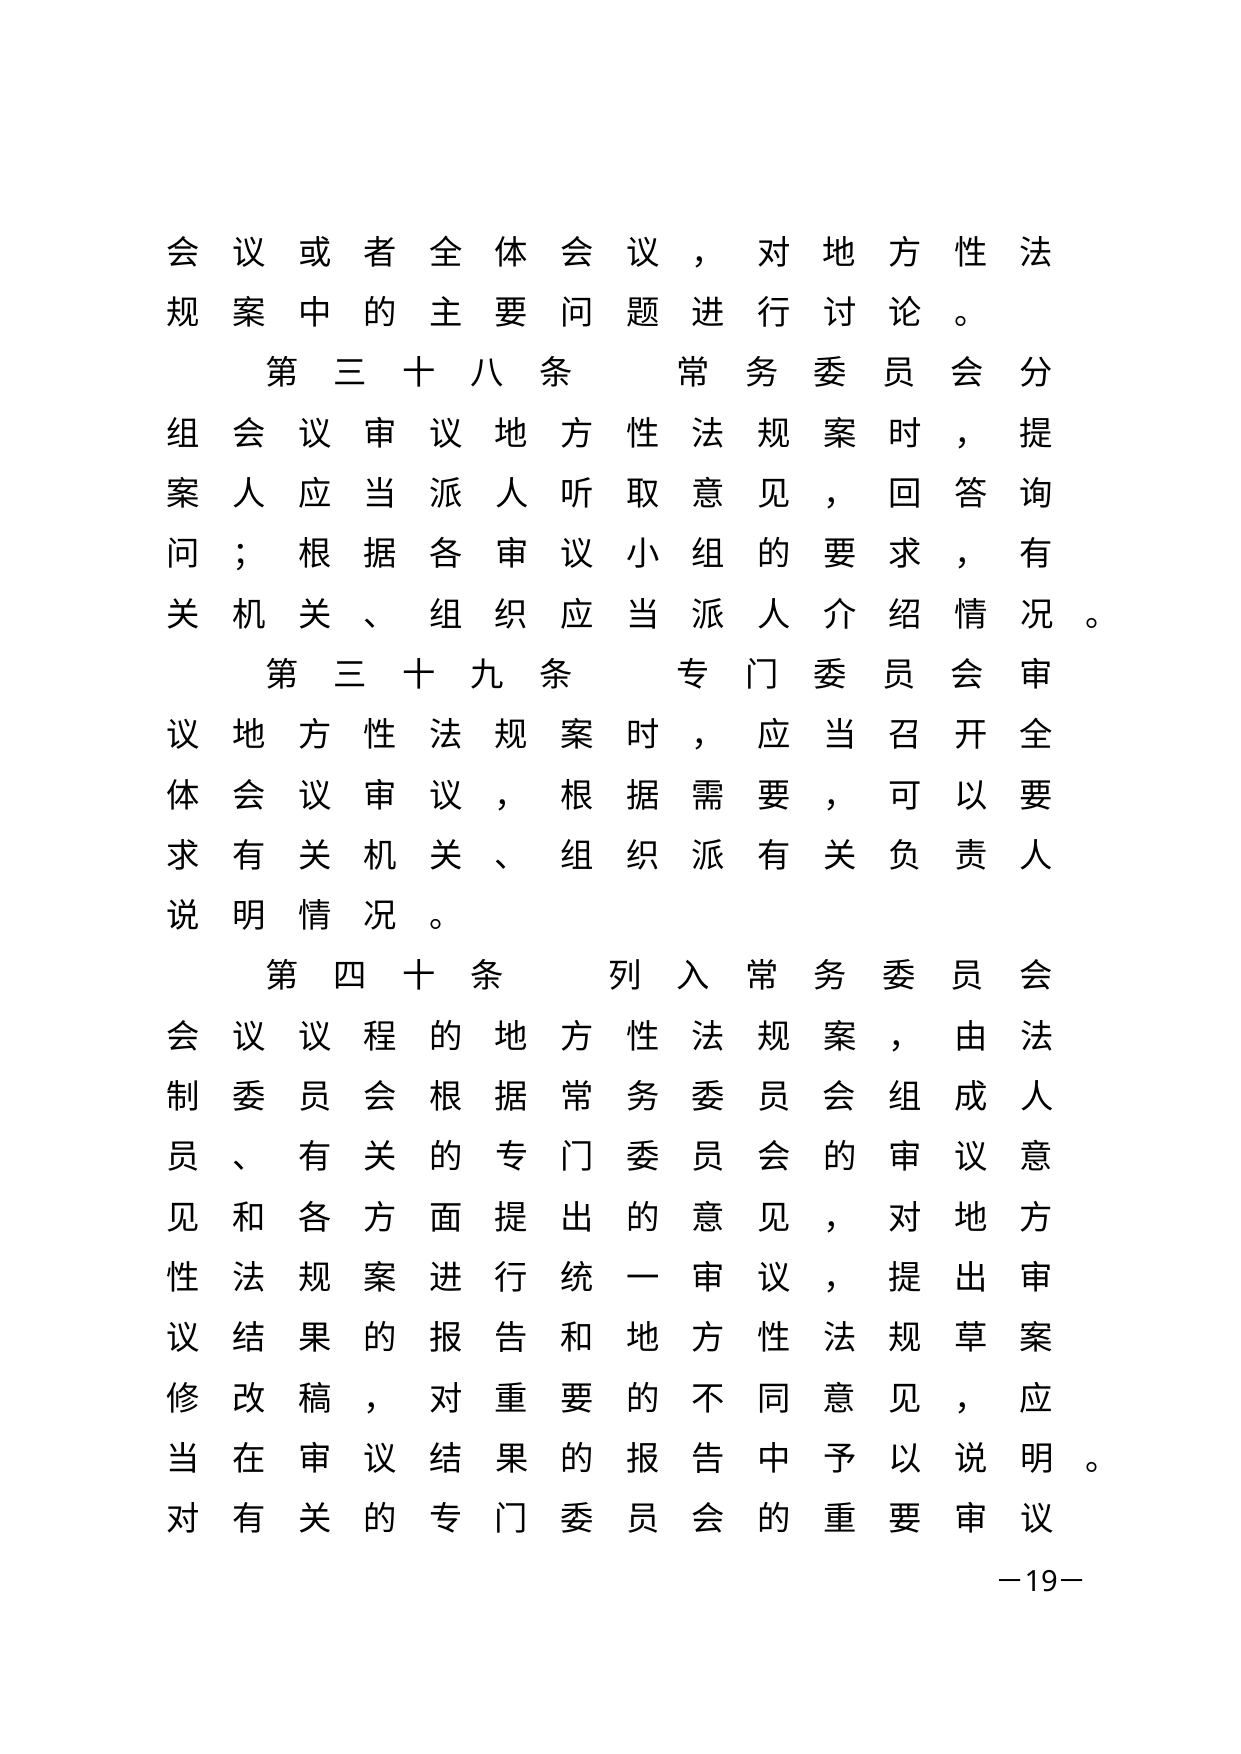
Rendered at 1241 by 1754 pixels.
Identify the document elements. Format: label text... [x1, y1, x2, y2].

text 第三十九条 专门委员会审议地方性法规案时，应当召开全体会议审议，根据需要，可以要求有关机关、组织派有关负责人说明情况。 [167, 642, 1085, 943]
text 第三十八条 常务委员会分组会议审议地方性法规案时，提案人应当派人听取意见，回答询问；根据各审议小组的要求，有关机关、组织应当派人介绍情况。 [167, 340, 1085, 642]
text 常务委员会审议地方性法规案时，根据需要，可以召开联组会议或者全体会议，对地方性法规案中的主要问题进行讨论。 [167, 219, 1085, 340]
